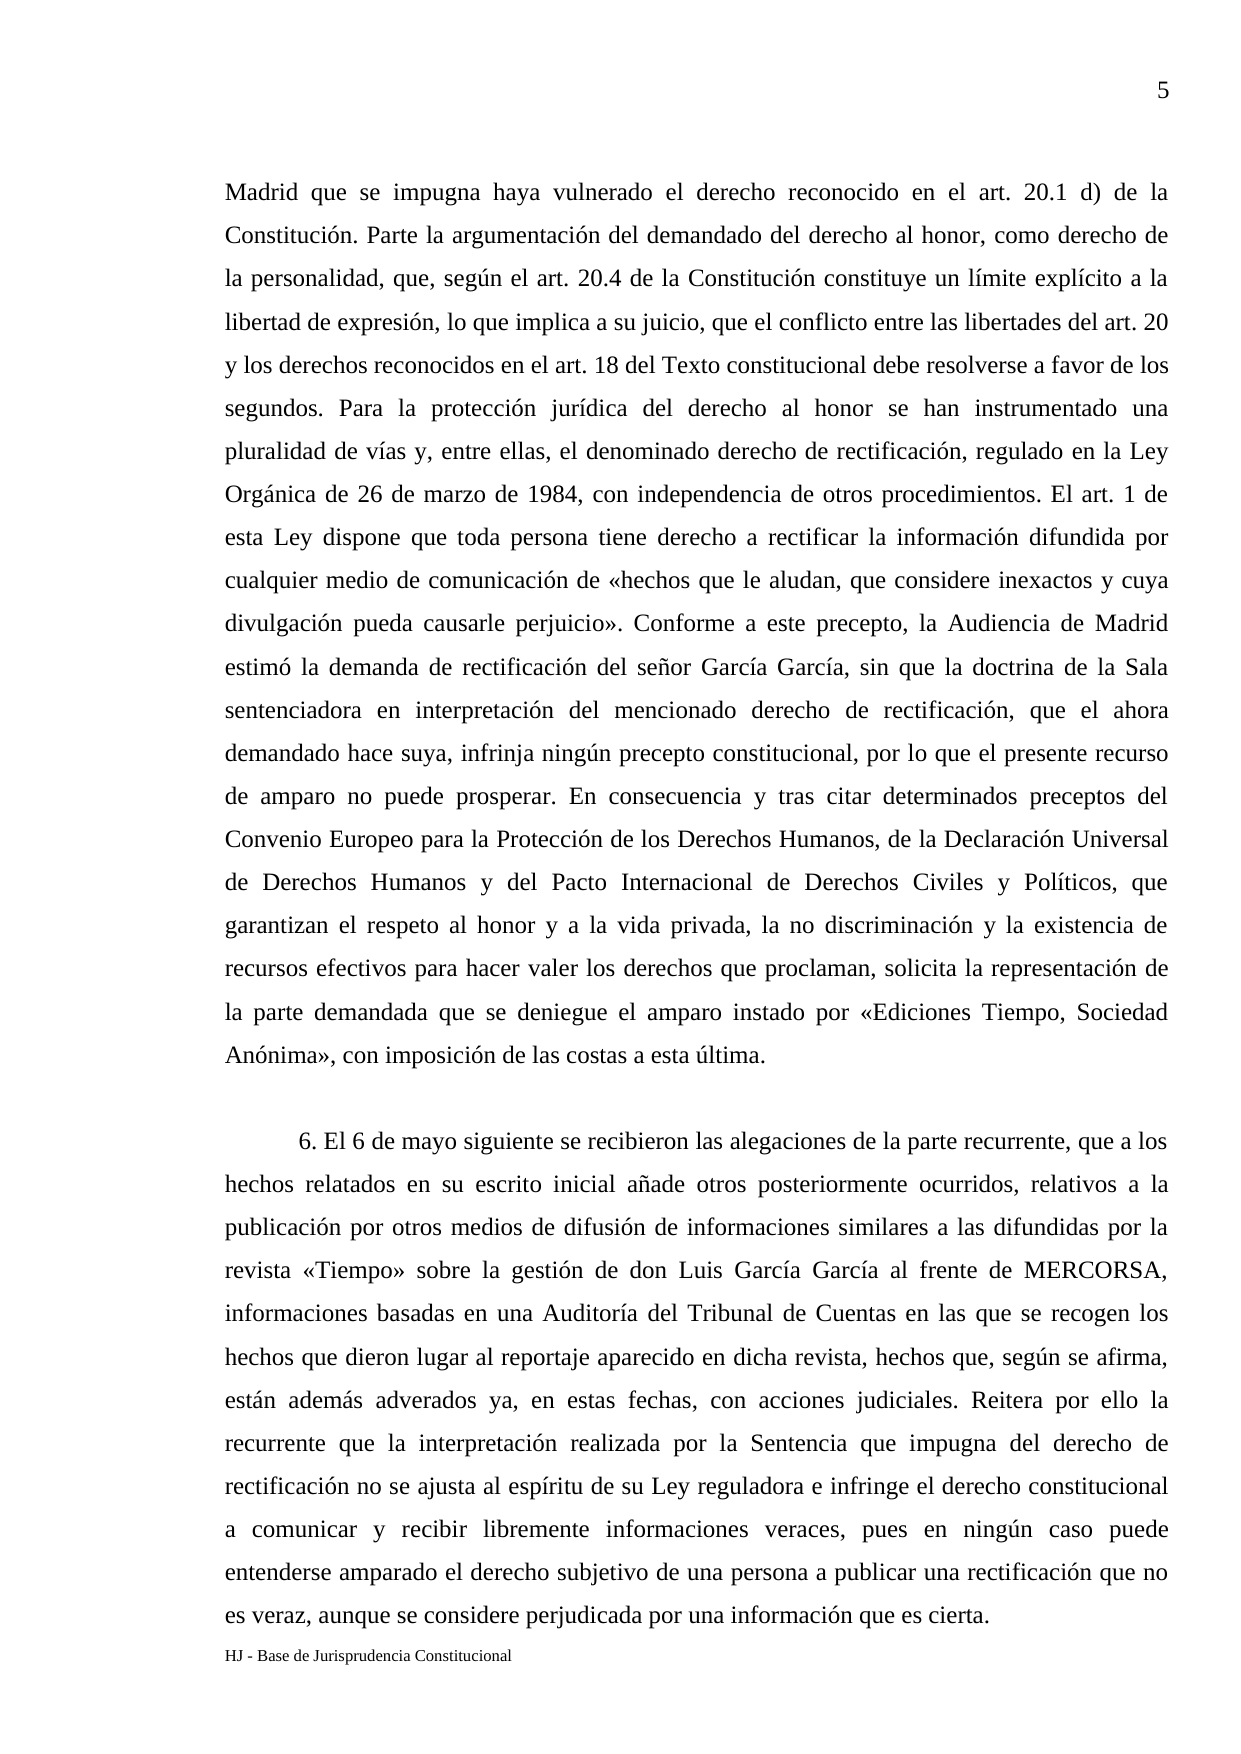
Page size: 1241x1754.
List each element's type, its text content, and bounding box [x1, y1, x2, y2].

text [224, 177, 1169, 1068]
text 6. El 6 de mayo siguiente se recibieron las alegaciones de la parte recurrente, que a los hechos relatados en su escrito inicial añade otros posteriormente ocurridos, relativos a la publicación por otros medios de difusión de informaciones similares a las difundidas por la revista «Tiempo» sobre la gestión de don Luis García García al frente de MERCORSA, informaciones basadas en una Auditoría del Tribunal de Cuentas en las que se recogen los hechos que dieron lugar al reportaje aparecido en dicha revista, hechos que, según se afirma, están además adverados ya, en estas fechas, con acciones judiciales. Reitera por ello la recurrente que la interpretación realizada por la Sentencia que impugna del derecho de rectificación no se ajusta al espíritu de su Ley reguladora e infringe el derecho constitucional a comunicar y recibir libremente informaciones veraces, pues en ningún caso puede entenderse amparado el derecho subjetivo de una persona a publicar una rectificación que no es veraz, aunque se considere perjudicada por una información que es cierta. [224, 1126, 1169, 1629]
